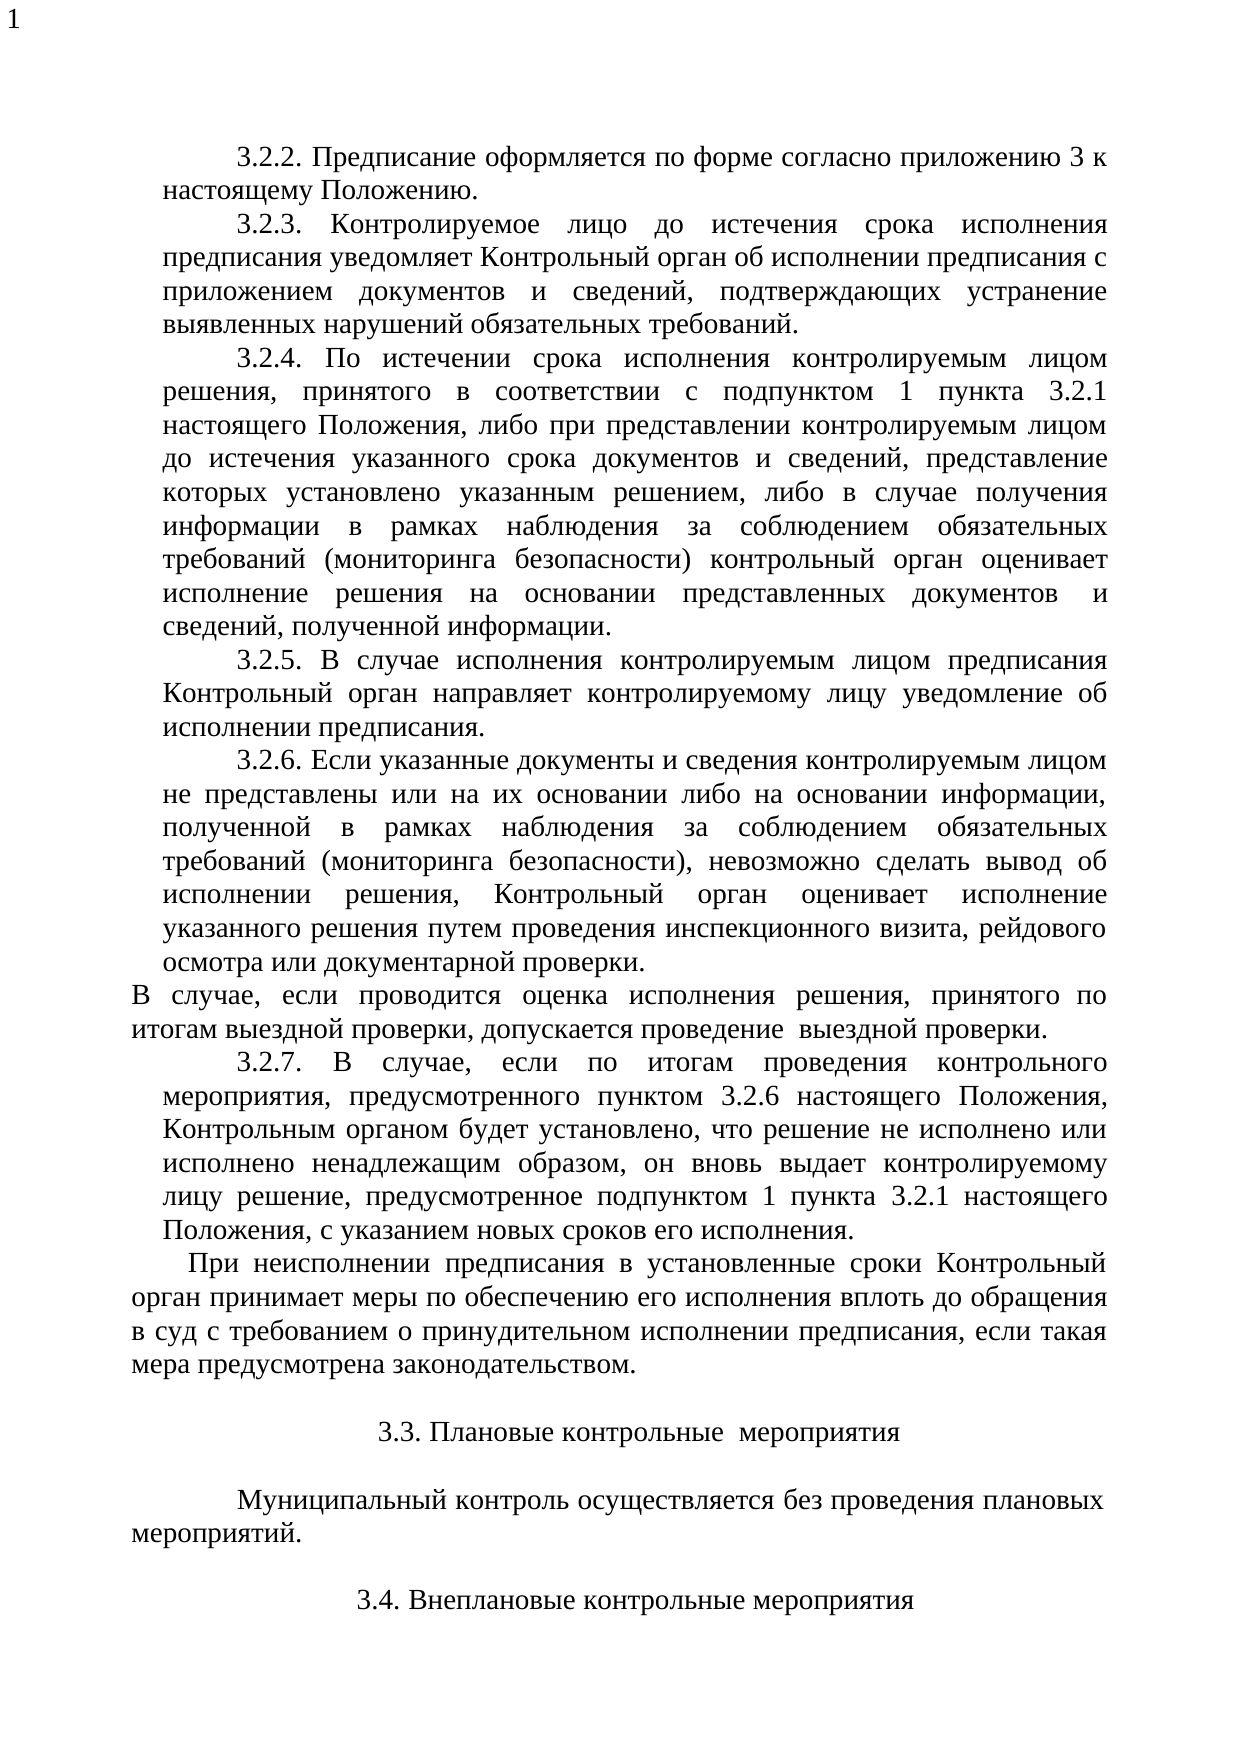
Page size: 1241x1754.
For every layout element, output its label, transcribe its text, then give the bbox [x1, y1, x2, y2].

text мероприятий. [131, 1515, 1205, 1549]
list Внеплановые контрольные мероприятия [356, 1582, 1205, 1616]
list Если указанные документы и сведения контролируемым лицом не представлены или на их основании либо на основании информации, полученной в рамках наблюдения за соблюдением обязательных требований (мониторинга безопасности), невозможно сделать вывод об исполнении решения, Контрольный орган оценивает исполнение указанного решения путем проведения инспекционного визита, рейдового осмотра или документарной проверки. [162, 742, 1107, 977]
list По истечении срока исполнения контролируемым лицом решения, принятого в соответствии с подпунктом 1 пункта 3.2.1 настоящего Положения, либо при представлении контролируемым лицом до истечения указанного срока документов и сведений, представление которых установлено указанным решением, либо в случае получения информации в рамках наблюдения за соблюдением обязательных требований (мониторинга безопасности) контрольный орган оценивает исполнение решения на основании представленных документов и сведений, полученной информации. [162, 340, 1108, 642]
list Предписание оформляется по форме согласно приложению 3 к настоящему Положению. [162, 139, 1108, 206]
text В случае, если проводится оценка исполнения решения, принятого по итогам выездной проверки, допускается проведение выездной проверки. [131, 977, 1107, 1044]
list В случае исполнения контролируемым лицом предписания Контрольный орган направляет контролируемому лицу уведомление об исполнении предписания. [162, 642, 1107, 742]
text При неисполнении предписания в установленные сроки Контрольный орган принимает меры по обеспечению его исполнения вплоть до обращения в суд с требованием о принудительном исполнении предписания, если такая мера предусмотрена законодательством. [131, 1246, 1107, 1380]
list В случае, если по итогам проведения контрольного мероприятия, предусмотренного пунктом 3.2.6 настоящего Положения, Контрольным органом будет установлено, что решение не исполнено или исполнено ненадлежащим образом, он вновь выдает контролируемому лицу решение, предусмотренное подпунктом 1 пункта 3.2.1 настоящего Положения, с указанием новых сроков его исполнения. [162, 1044, 1108, 1246]
list Плановые контрольные мероприятия Муниципальный контроль осуществляется без проведения плановых [237, 1380, 1107, 1515]
list Контролируемое лицо до истечения срока исполнения предписания уведомляет Контрольный орган об исполнении предписания с приложением документов и сведений, подтверждающих устранение выявленных нарушений обязательных требований. [162, 206, 1107, 340]
